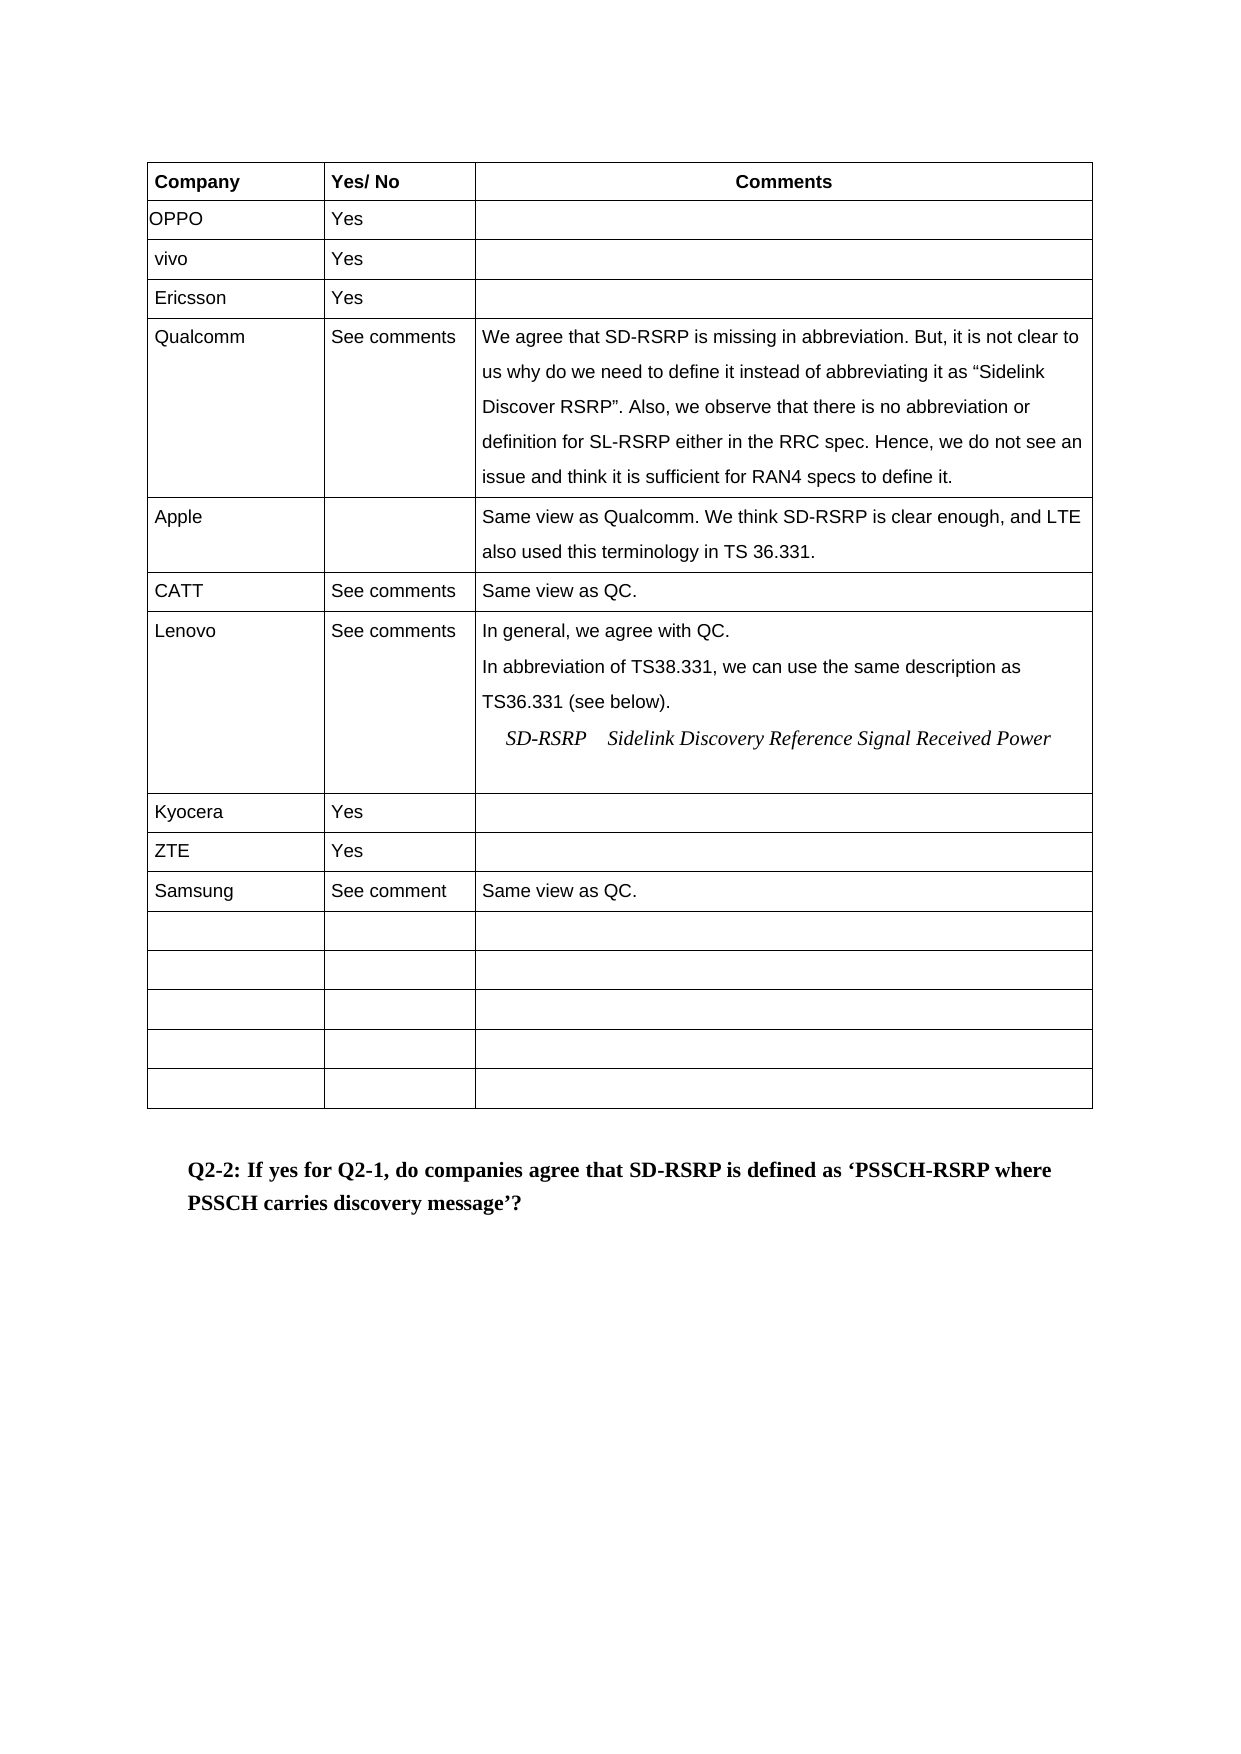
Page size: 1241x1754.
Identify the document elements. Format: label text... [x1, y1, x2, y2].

table_cell [148, 1030, 324, 1068]
table_cell [476, 1030, 1092, 1068]
table_cell [476, 951, 1092, 989]
table_header Company [148, 163, 324, 200]
table_cell [476, 201, 1092, 239]
table_cell ZTE [148, 833, 324, 871]
table_cell [325, 1030, 475, 1068]
table_cell [476, 912, 1092, 950]
table_cell [476, 833, 1092, 871]
table_cell [476, 280, 1092, 318]
table_cell Yes [325, 794, 475, 832]
table_cell See comment [325, 872, 475, 911]
table_header Comments [476, 163, 1092, 200]
table_cell [325, 1069, 475, 1107]
table_cell [325, 498, 475, 572]
table_cell We agree that SD-RSRP is missing in abbreviation. But, it is not clear to us why do we need to define it instead of abbreviating it as “Sidelink Discover RSRP”. Also, we observe that there is no abbreviation or definition for SL-RSRP either in the RRC spec. Hence, we do not see an issue and think it is sufficient for RAN4 specs to define it. [476, 319, 1092, 497]
table_cell Same view as Qualcomm. We think SD-RSRP is clear enough, and LTE also used this terminology in TS 36.331. [476, 498, 1092, 572]
table_cell See comments [325, 319, 475, 497]
table_cell Yes [325, 240, 475, 278]
table_cell Same view as QC. [476, 872, 1092, 911]
text Q2-2: If yes for Q2-1, do companies agree that SD-RSRP is defined as ‘PSSCH-RSRP where PSSCH carries discovery message’? [187, 1153, 1053, 1218]
table_cell Yes [325, 201, 475, 239]
table_cell CATT [148, 573, 324, 611]
table_header Yes/ No [325, 163, 475, 200]
table_cell [476, 1069, 1092, 1107]
table_cell Yes [325, 280, 475, 318]
table_cell [476, 990, 1092, 1029]
table_cell [148, 951, 324, 989]
table_cell [148, 990, 324, 1029]
table_cell [476, 794, 1092, 832]
table_cell [325, 990, 475, 1029]
table_cell Apple [148, 498, 324, 572]
table_cell Yes [325, 833, 475, 871]
table_cell Lenovo [148, 612, 324, 792]
table_cell Same view as QC. [476, 573, 1092, 611]
table_cell See comments [325, 612, 475, 792]
table_cell [325, 912, 475, 950]
table_cell vivo [148, 240, 324, 278]
table_cell See comments [325, 573, 475, 611]
table_cell Ericsson [148, 280, 324, 318]
table_cell [148, 1069, 324, 1107]
table_cell [148, 912, 324, 950]
table_cell Samsung [148, 872, 324, 911]
table_cell Qualcomm [148, 319, 324, 497]
table_cell [476, 240, 1092, 278]
table_cell OPPO [148, 201, 324, 239]
table_cell Kyocera [148, 794, 324, 832]
table_cell [325, 951, 475, 989]
table_cell In general, we agree with QC. In abbreviation of TS38.331, we can use the same description as TS36.331 (see below). SD-RSRP Sidelink Discovery Reference Signal Received Power [476, 612, 1092, 792]
